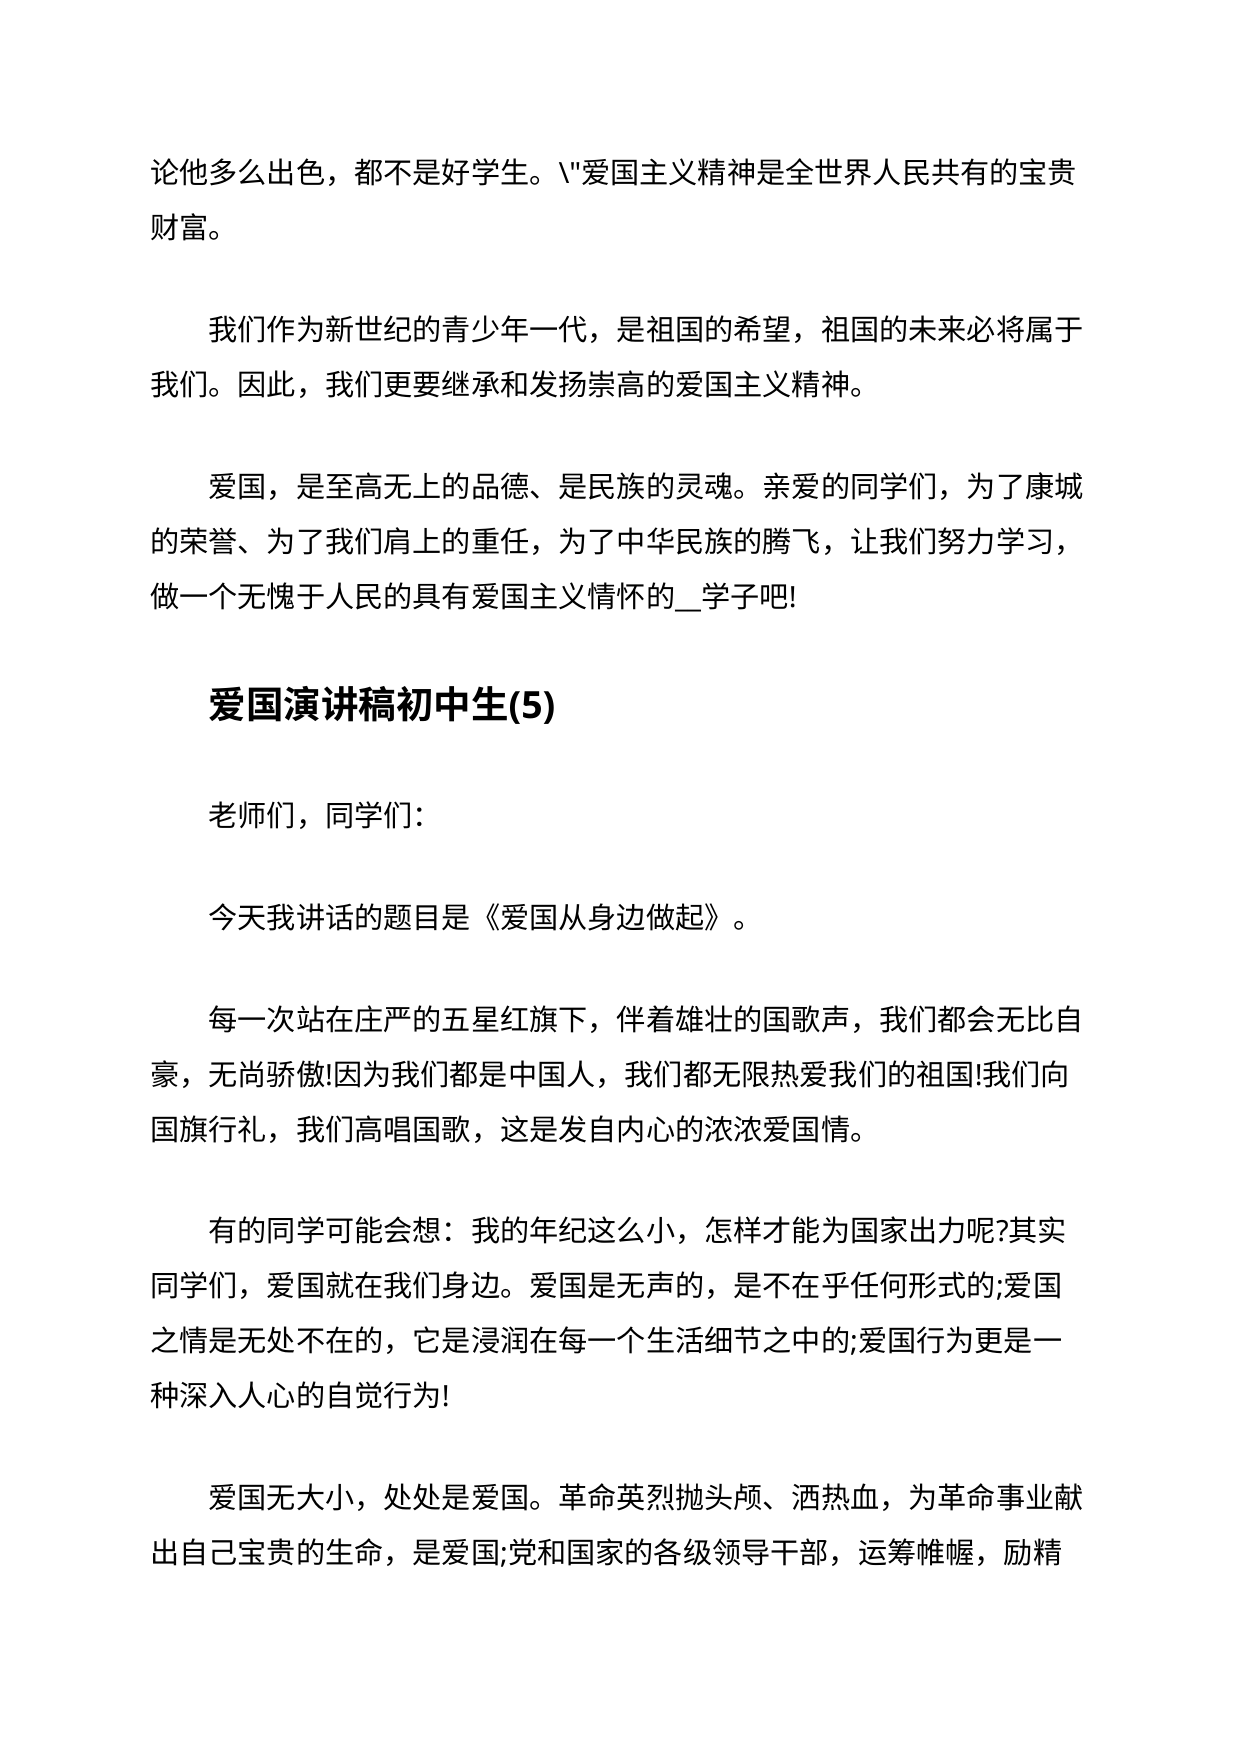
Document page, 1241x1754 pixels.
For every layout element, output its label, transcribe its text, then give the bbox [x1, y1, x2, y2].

text 爱国，是至高无上的品德、是民族的灵魂。亲爱的同学们，为了康城的荣誉、为了我们肩上的重任，为了中华民族的腾飞，让我们努力学习，做一个无愧于人民的具有爱国主义情怀的__学子吧! [150, 463, 1090, 616]
text 每一次站在庄严的五星红旗下，伴着雄壮的国歌声，我们都会无比自豪，无尚骄傲!因为我们都是中国人，我们都无限热爱我们的祖国!我们向国旗行礼，我们高唱国歌，这是发自内心的浓浓爱国情。 [150, 996, 1090, 1148]
text 有的同学可能会想：我的年纪这么小，怎样才能为国家出力呢?其实同学们，爱国就在我们身边。爱国是无声的，是不在乎任何形式的;爱国之情是无处不在的，它是浸润在每一个生活细节之中的;爱国行为更是一种深入人心的自觉行为! [150, 1208, 1090, 1415]
text 爱国演讲稿初中生(5) [150, 675, 1090, 730]
text 今天我讲话的题目是《爱国从身边做起》。 [150, 894, 1090, 937]
text 老师们，同学们： [150, 793, 1090, 835]
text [150, 150, 1090, 247]
text 我们作为新世纪的青少年一代，是祖国的希望，祖国的未来必将属于我们。因此，我们更要继承和发扬崇高的爱国主义精神。 [150, 307, 1090, 404]
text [150, 1475, 1090, 1572]
